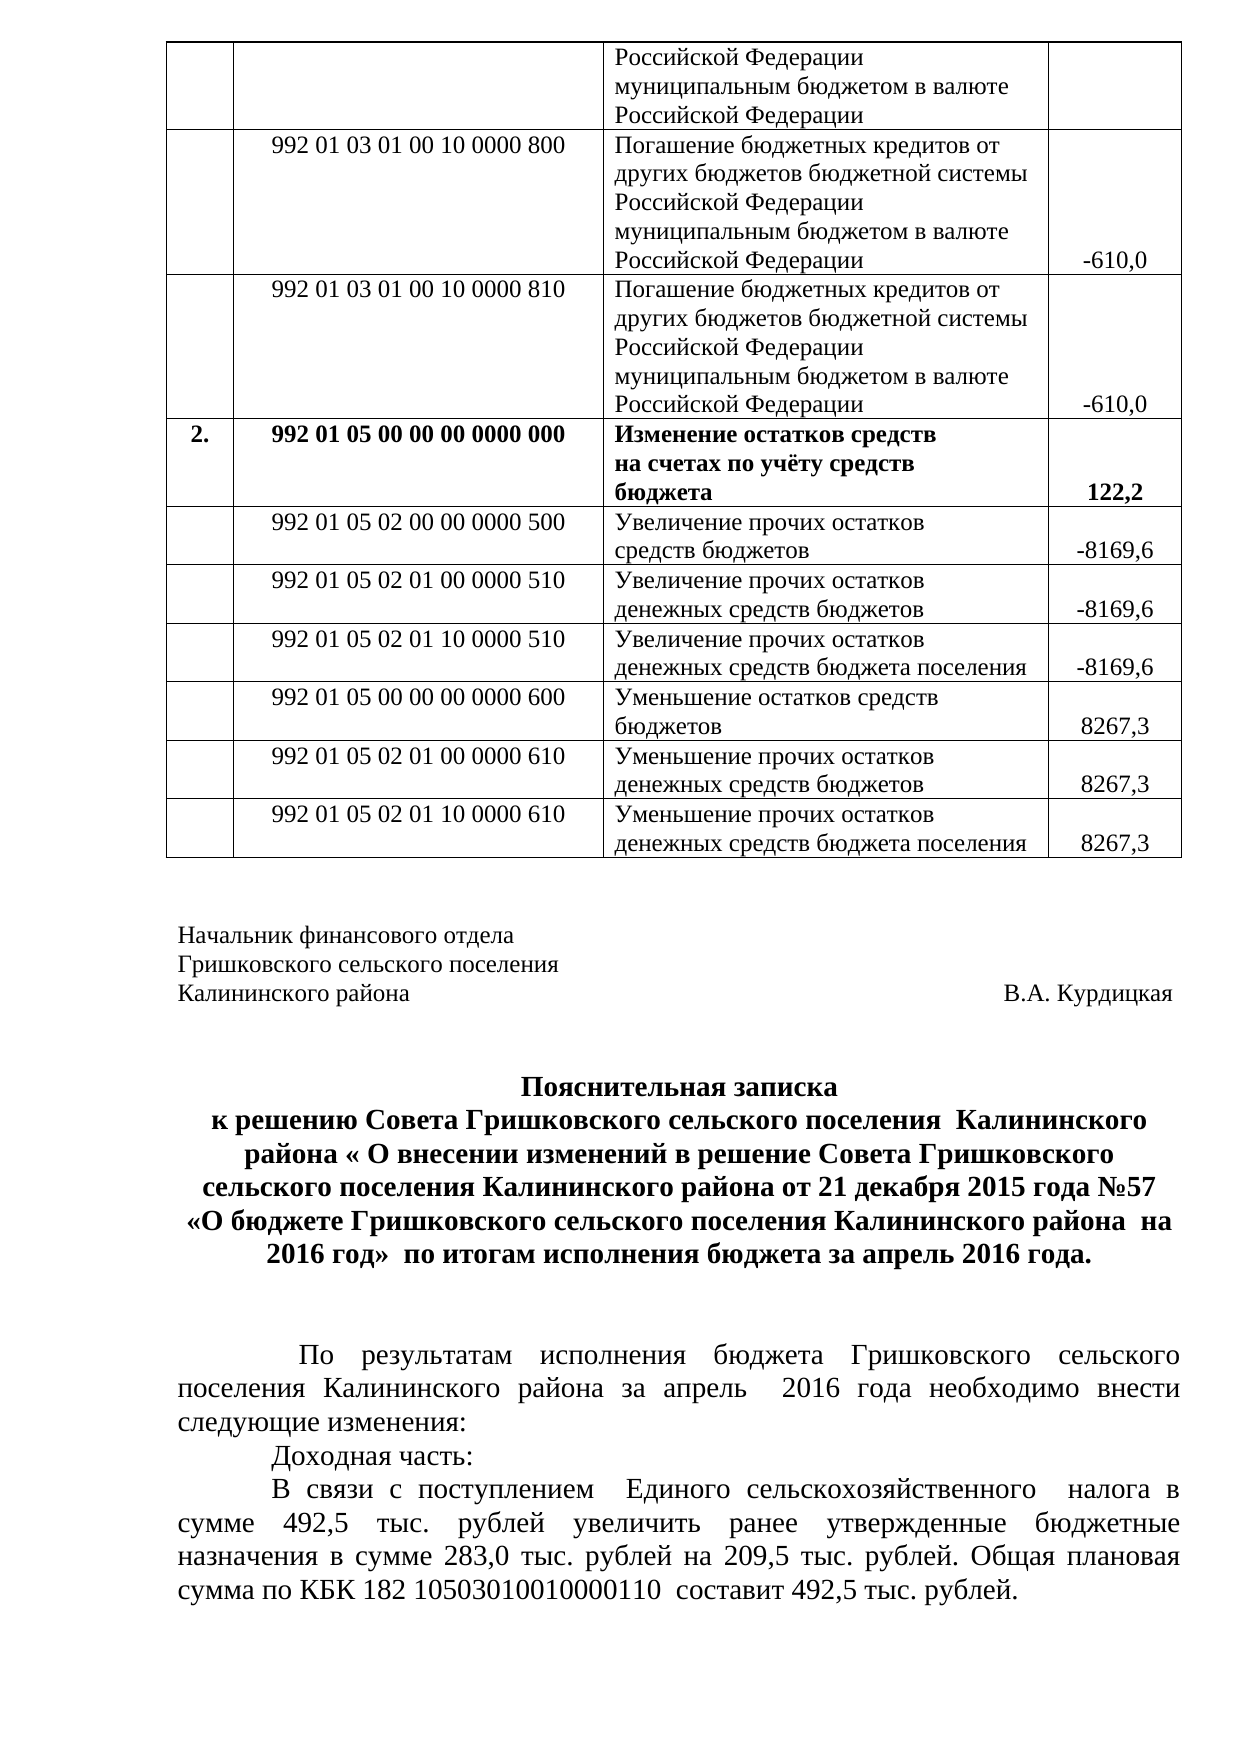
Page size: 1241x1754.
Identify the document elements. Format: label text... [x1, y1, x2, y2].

table_cell Уменьшение остатков средств бюджетов [604, 682, 1048, 740]
table_cell [167, 130, 233, 273]
table_cell [167, 507, 233, 564]
text По результатам исполнения бюджета Гришковского сельского поселения Калининского района за апрель 2016 года необходимо внести следующие изменения: [177, 1337, 1181, 1438]
table_cell [167, 275, 233, 418]
table_cell Увеличение прочих остатков денежных средств бюджета поселения [604, 624, 1048, 681]
table_cell Уменьшение прочих остатков денежных средств бюджетов [604, 741, 1048, 798]
table_cell 992 01 05 00 00 00 0000 000 [234, 419, 603, 506]
table_cell -610,0 [1049, 275, 1181, 418]
table_cell 8267,3 [1049, 799, 1181, 857]
text Гришковского сельского поселения [177, 949, 1181, 978]
table_cell 8267,3 [1049, 682, 1181, 740]
text Калининского района В.А. Курдицкая [177, 978, 1181, 1006]
table_cell -8169,6 [1049, 624, 1181, 681]
text Пояснительная записка [177, 1069, 1181, 1102]
table_cell Увеличение прочих остатков денежных средств бюджетов [604, 565, 1048, 623]
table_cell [234, 43, 603, 129]
table_cell Погашение бюджетных кредитов от других бюджетов бюджетной системы Российской Федерации муниципальным бюджетом в валюте Российской Федерации [604, 130, 1048, 273]
text Начальник финансового отдела [177, 920, 1181, 949]
table_cell [167, 741, 233, 798]
table_cell [167, 565, 233, 623]
table_cell 992 01 05 02 01 10 0000 610 [234, 799, 603, 857]
table_cell Погашение бюджетных кредитов от других бюджетов бюджетной системы Российской Федерации муниципальным бюджетом в валюте Российской Федерации [604, 275, 1048, 418]
text Доходная часть: [177, 1438, 1181, 1471]
table_cell Уменьшение прочих остатков денежных средств бюджета поселения [604, 799, 1048, 857]
table_cell [167, 43, 233, 129]
table_cell 992 01 05 02 01 10 0000 510 [234, 624, 603, 681]
table_cell 992 01 03 01 00 10 0000 810 [234, 275, 603, 418]
table_cell [167, 682, 233, 740]
table_cell 992 01 05 00 00 00 0000 600 [234, 682, 603, 740]
table_cell -610,0 [1049, 130, 1181, 273]
text к решению Совета Гришковского сельского поселения Калининского района « О внесении изменений в решение Совета Гришковского сельского поселения Калининского района от 21 декабря 2015 года №57 «О бюджете Гришковского сельского поселения Калининского района на 2016 год» по итогам исполнения бюджета за апрель 2016 года. [177, 1102, 1181, 1270]
table_cell 8267,3 [1049, 741, 1181, 798]
table_cell Увеличение прочих остатков средств бюджетов [604, 507, 1048, 564]
table_cell Изменение остатков средств на счетах по учёту средств бюджета [604, 419, 1048, 506]
table_cell 992 01 03 01 00 10 0000 800 [234, 130, 603, 273]
table_cell 2. [167, 419, 233, 506]
table_cell 992 01 05 02 01 00 0000 510 [234, 565, 603, 623]
table_cell -8169,6 [1049, 507, 1181, 564]
table_cell -8169,6 [1049, 565, 1181, 623]
table_cell 122,2 [1049, 419, 1181, 506]
table_cell 0 [1049, 43, 1181, 129]
table_cell [167, 799, 233, 857]
table_cell 992 01 05 02 01 00 0000 610 [234, 741, 603, 798]
text В связи с поступлением Единого сельскохозяйственного налога в сумме 492,5 тыс. рублей увеличить ранее утвержденные бюджетные назначения в сумме 283,0 тыс. рублей на 209,5 тыс. рублей. Общая плановая сумма по КБК 182 10503010010000110 составит 492,5 тыс. рублей. [177, 1471, 1181, 1605]
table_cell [604, 43, 1048, 129]
table_cell 992 01 05 02 00 00 0000 500 [234, 507, 603, 564]
table_cell [167, 624, 233, 681]
